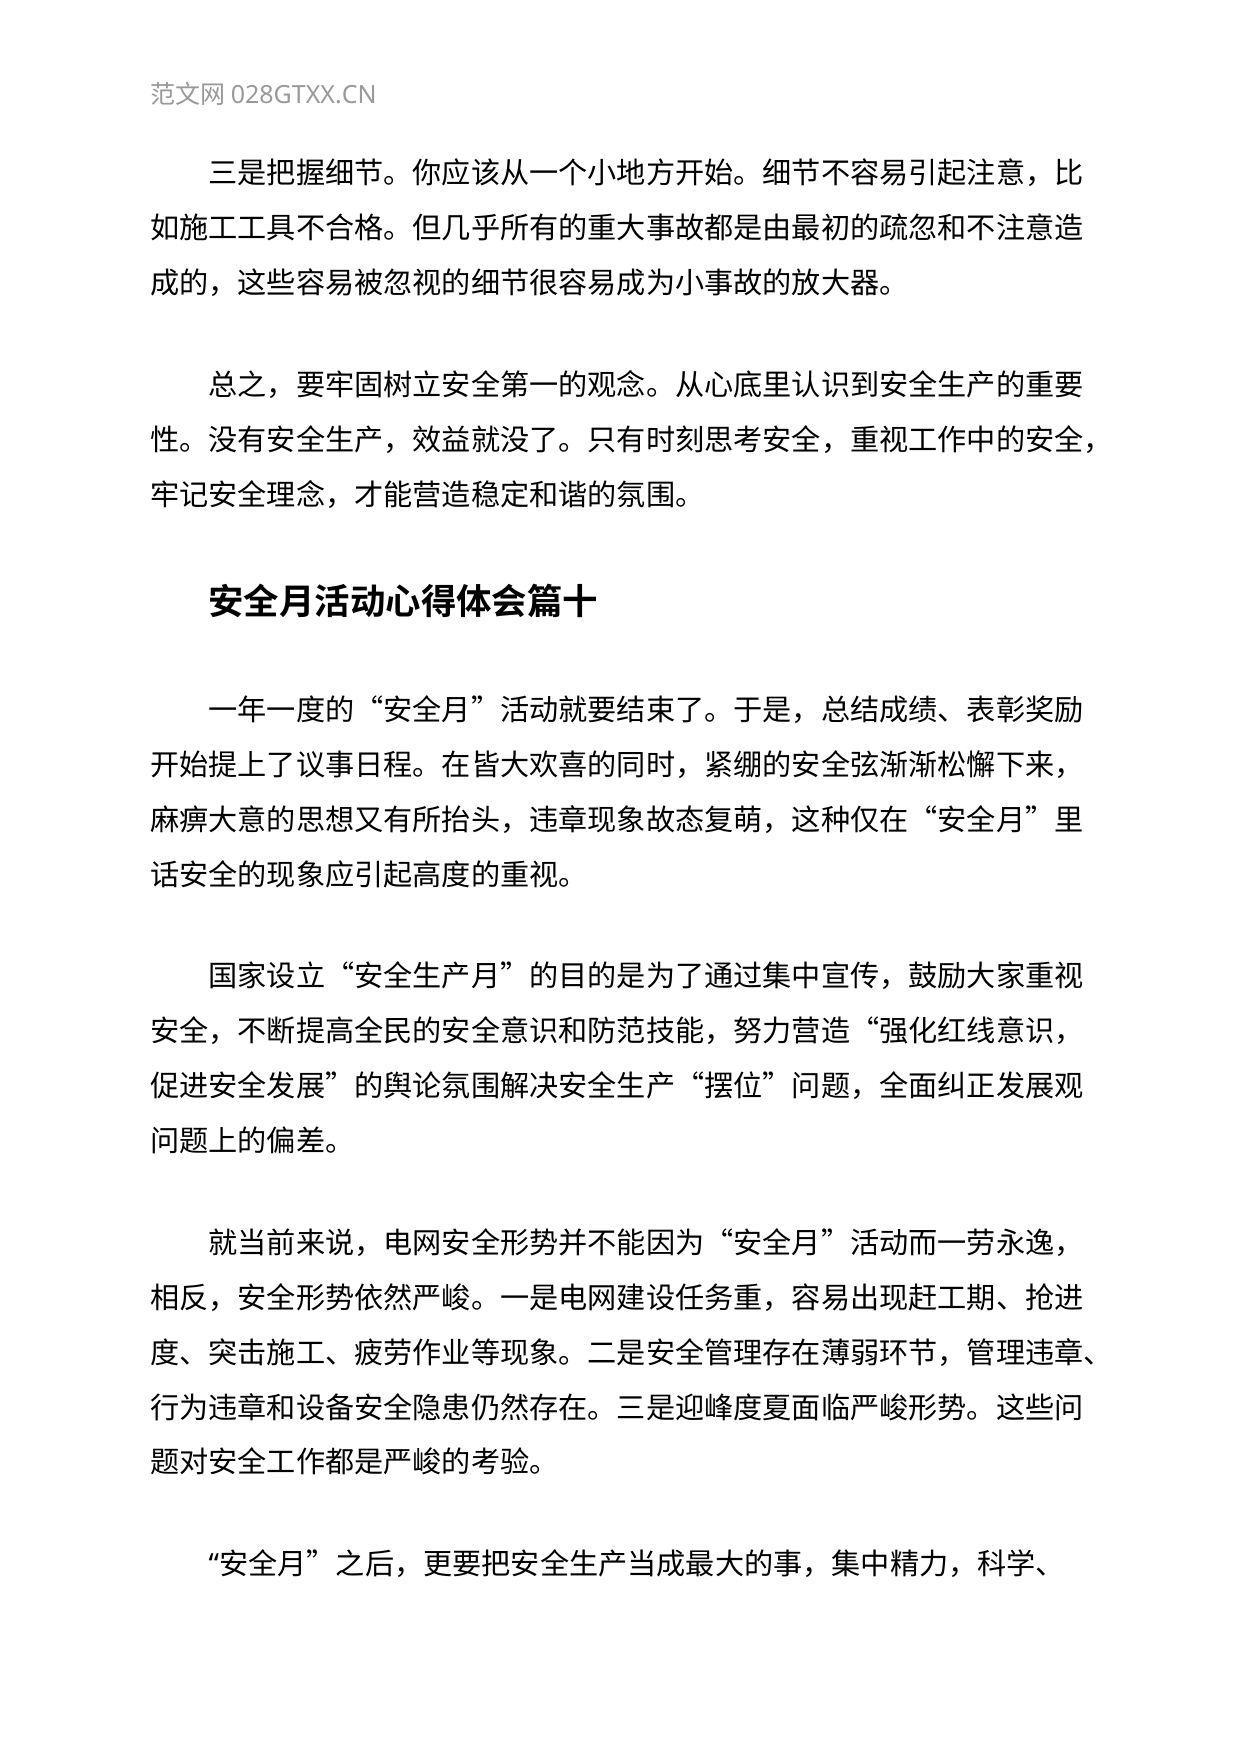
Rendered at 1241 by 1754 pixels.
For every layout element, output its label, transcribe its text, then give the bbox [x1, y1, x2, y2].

text 总之，要牢固树立安全第一的观念。从心底里认识到安全生产的重要性。没有安全生产，效益就没了。只有时刻思考安全，重视工作中的安全，牢记安全理念，才能营造稳定和谐的氛围。 [150, 362, 1090, 514]
text 安全月活动心得体会篇十 [150, 573, 1090, 624]
text 一年一度的“安全月”活动就要结束了。于是，总结成绩、表彰奖励开始提上了议事日程。在皆大欢喜的同时，紧绷的安全弦渐渐松懈下来，麻痹大意的思想又有所抬头，违章现象故态复萌，这种仅在“安全月”里话安全的现象应引起高度的重视。 [150, 687, 1090, 893]
text 三是把握细节。你应该从一个小地方开始。细节不容易引起注意，比如施工工具不合格。但几乎所有的重大事故都是由最初的疏忽和不注意造成的，这些容易被忽视的细节很容易成为小事故的放大器。 [150, 150, 1090, 302]
text 国家设立“安全生产月”的目的是为了通过集中宣传，鼓励大家重视安全，不断提高全民的安全意识和防范技能，努力营造“强化红线意识，促进安全发展”的舆论氛围解决安全生产“摆位”问题，全面纠正发展观问题上的偏差。 [150, 953, 1090, 1160]
text 就当前来说，电网安全形势并不能因为“安全月”活动而一劳永逸，相反，安全形势依然严峻。一是电网建设任务重，容易出现赶工期、抢进度、突击施工、疲劳作业等现象。二是安全管理存在薄弱环节，管理违章、行为违章和设备安全隐患仍然存在。三是迎峰度夏面临严峻形势。这些问题对安全工作都是严峻的考验。 [150, 1219, 1090, 1481]
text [150, 1541, 1090, 1583]
